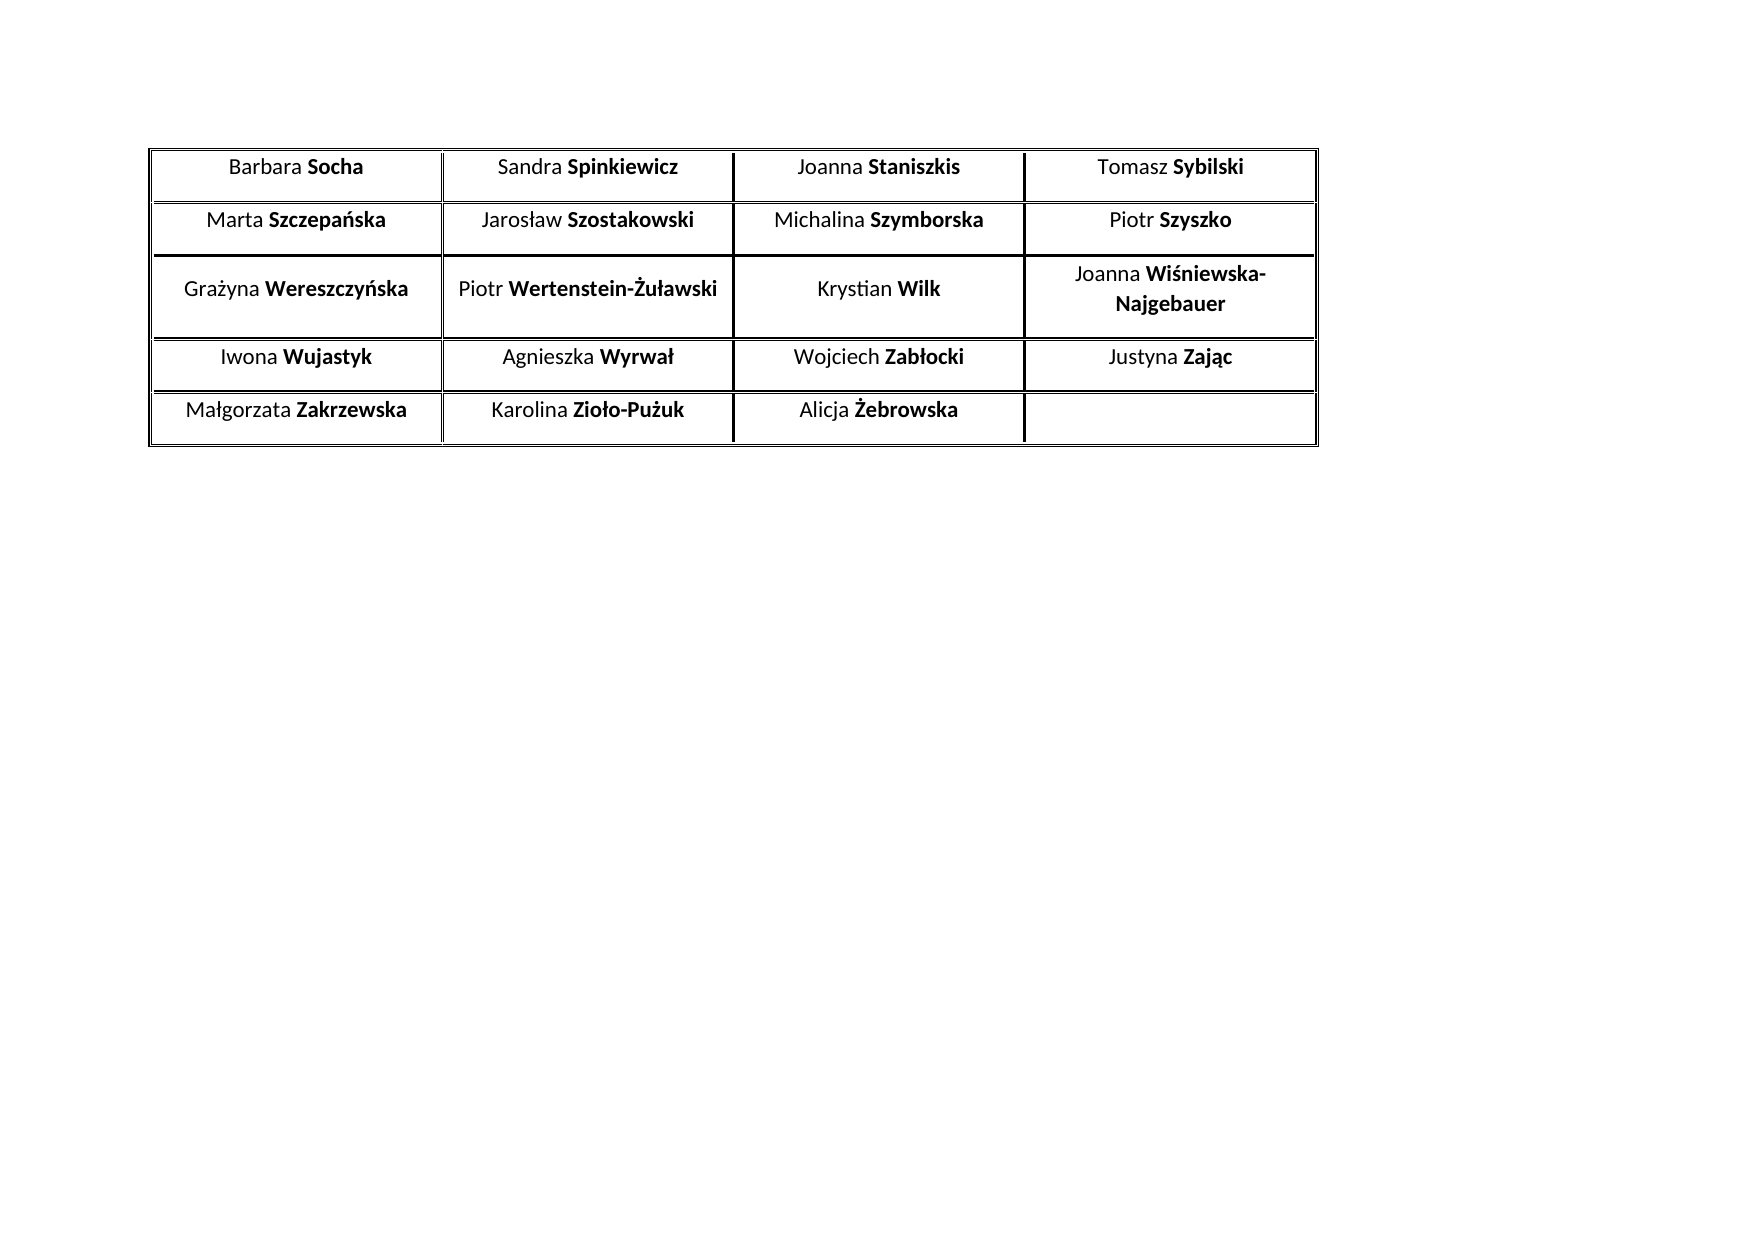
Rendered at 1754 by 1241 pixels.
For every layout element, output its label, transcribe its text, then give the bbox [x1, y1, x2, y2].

table_cell Jarosław Szostakowski [444, 204, 732, 254]
table_cell Wojciech Zabłocki [735, 341, 1023, 390]
table_cell Michalina Szymborska [735, 204, 1023, 254]
table_cell Krystian Wilk [735, 257, 1023, 337]
table_cell [1024, 390, 1316, 443]
table_cell Piotr Wertenstein-Żuławski [444, 257, 732, 337]
table_cell Barbara Socha [152, 151, 442, 201]
table_cell Małgorzata Zakrzewska [152, 390, 442, 443]
table_cell Iwona Wujastyk [152, 337, 441, 390]
table_cell Justyna Zając [1026, 337, 1316, 390]
table_cell Grażyna Wereszczyńska [152, 254, 441, 337]
table_cell Joanna Staniszkis [733, 151, 1024, 201]
table_cell Karolina Zioło-Pużuk [443, 394, 733, 443]
table_cell Alicja Żebrowska [733, 394, 1024, 443]
table_cell Agnieszka Wyrwał [444, 341, 732, 390]
table_cell Sandra Spinkiewicz [443, 151, 733, 201]
table_cell Marta Szczepańska [150, 201, 442, 254]
table_cell Piotr Szyszko [1024, 201, 1317, 254]
table_cell Tomasz Sybilski [1024, 151, 1315, 201]
table_cell Joanna Wiśniewska-Najgebauer [1026, 254, 1315, 337]
